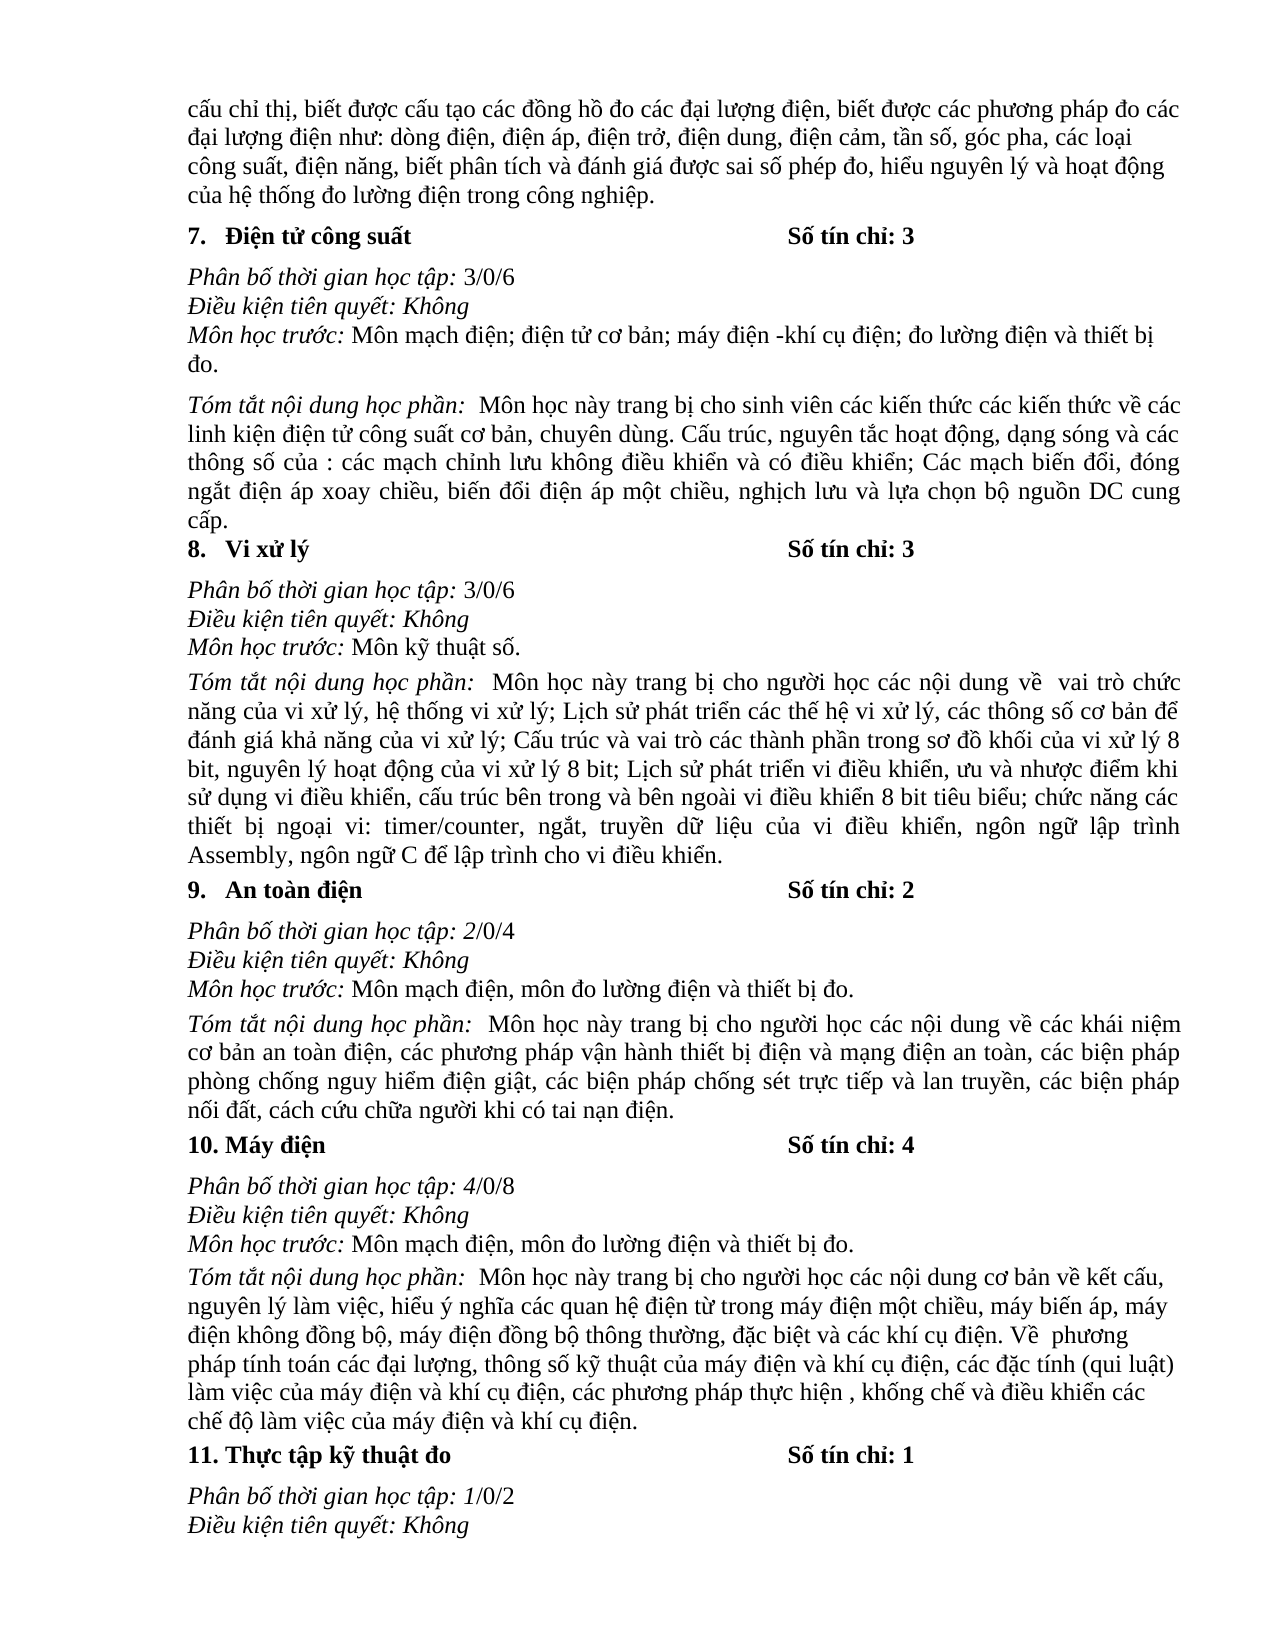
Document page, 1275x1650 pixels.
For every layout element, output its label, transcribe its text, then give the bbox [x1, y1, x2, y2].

text Phân bố thời gian học tập: 3/0/6 [187, 262, 1181, 291]
text Điều kiện tiên quyết: Không [187, 945, 1181, 974]
list An toàn điện Số tín chỉ: 2 [187, 875, 1181, 904]
list Thực tập kỹ thuật đo Số tín chỉ: 1 [187, 1440, 1181, 1469]
text Phân bố thời gian học tập: 1/0/2 [187, 1481, 1181, 1510]
text Môn học trước: Môn mạch điện, môn đo lường điện và thiết bị đo. [187, 1229, 1181, 1257]
list Máy điện Số tín chỉ: 4 [187, 1130, 1181, 1159]
list Điện tử công suất Số tín chỉ: 3 [187, 221, 1181, 250]
text Tóm tắt nội dung học phần: Môn học này trang bị cho sinh viên các kiến thức các kiến thức về các linh kiện điện tử công suất cơ bản, chuyên dùng. Cấu trúc, nguyên tắc hoạt động, dạng sóng và các thông số của : các mạch chỉnh lưu không điều khiển và có điều khiển; Các mạch biến đổi, đóng ngắt điện áp xoay chiều, biến đổi điện áp một chiều, nghịch lưu và lựa chọn bộ nguồn DC cung cấp. [187, 390, 1181, 534]
text Phân bố thời gian học tập: 3/0/6 [187, 575, 1181, 604]
text Tóm tắt nội dung học phần: Môn học này trang bị cho người học các nội dung về các khái niệm cơ bản an toàn điện, các phương pháp vận hành thiết bị điện và mạng điện an toàn, các biện pháp phòng chống nguy hiểm điện giật, các biện pháp chống sét trực tiếp và lan truyền, các biện pháp nối đất, cách cứu chữa người khi có tai nạn điện. [187, 1009, 1181, 1124]
text Môn học trước: Môn kỹ thuật số. [187, 632, 1181, 661]
text Tóm tắt nội dung học phần: Môn học này trang bị cho người học các nội dung về vai trò chức năng của vi xử lý, hệ thống vi xử lý; Lịch sử phát triển các thế hệ vi xử lý, các thông số cơ bản để đánh giá khả năng của vi xử lý; Cấu trúc và vai trò các thành phần trong sơ đồ khối của vi xử lý 8 bit, nguyên lý hoạt động của vi xử lý 8 bit; Lịch sử phát triển vi điều khiển, ưu và nhược điểm khi sử dụng vi điều khiển, cấu trúc bên trong và bên ngoài vi điều khiển 8 bit tiêu biểu; chức năng các thiết bị ngoại vi: timer/counter, ngắt, truyền dữ liệu của vi điều khiển, ngôn ngữ lập trình Assembly, ngôn ngữ C để lập trình cho vi điều khiển. [187, 667, 1181, 869]
text Tóm tắt nội dung học phần: Môn học này trang bị cho người học các nội dung cơ bản về kết cấu, nguyên lý làm việc, hiểu ý nghĩa các quan hệ điện từ trong máy điện một chiều, máy biến áp, máy điện không đồng bộ, máy điện đồng bộ thông thường, đặc biệt và các khí cụ điện. Về phương pháp tính toán các đại lượng, thông số kỹ thuật của máy điện và khí cụ điện, các đặc tính (qui luật) làm việc của máy điện và khí cụ điện, các phương pháp thực hiện , khống chế và điều khiển các chế độ làm việc của máy điện và khí cụ điện. [187, 1262, 1181, 1435]
list Vi xử lý Số tín chỉ: 3 [187, 534, 1181, 562]
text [187, 94, 1181, 209]
text Môn học trước: Môn mạch điện, môn đo lường điện và thiết bị đo. [187, 974, 1181, 1002]
text Điều kiện tiên quyết: Không [187, 1510, 1181, 1539]
text Điều kiện tiên quyết: Không [187, 291, 1181, 320]
text Điều kiện tiên quyết: Không [187, 604, 1181, 632]
text Điều kiện tiên quyết: Không [187, 1200, 1181, 1229]
text Phân bố thời gian học tập: 4/0/8 [187, 1171, 1181, 1200]
text Môn học trước: Môn mạch điện; điện tử cơ bản; máy điện -khí cụ điện; đo lường điện và thiết bị đo. [187, 320, 1181, 377]
text Phân bố thời gian học tập: 2/0/4 [187, 916, 1181, 945]
